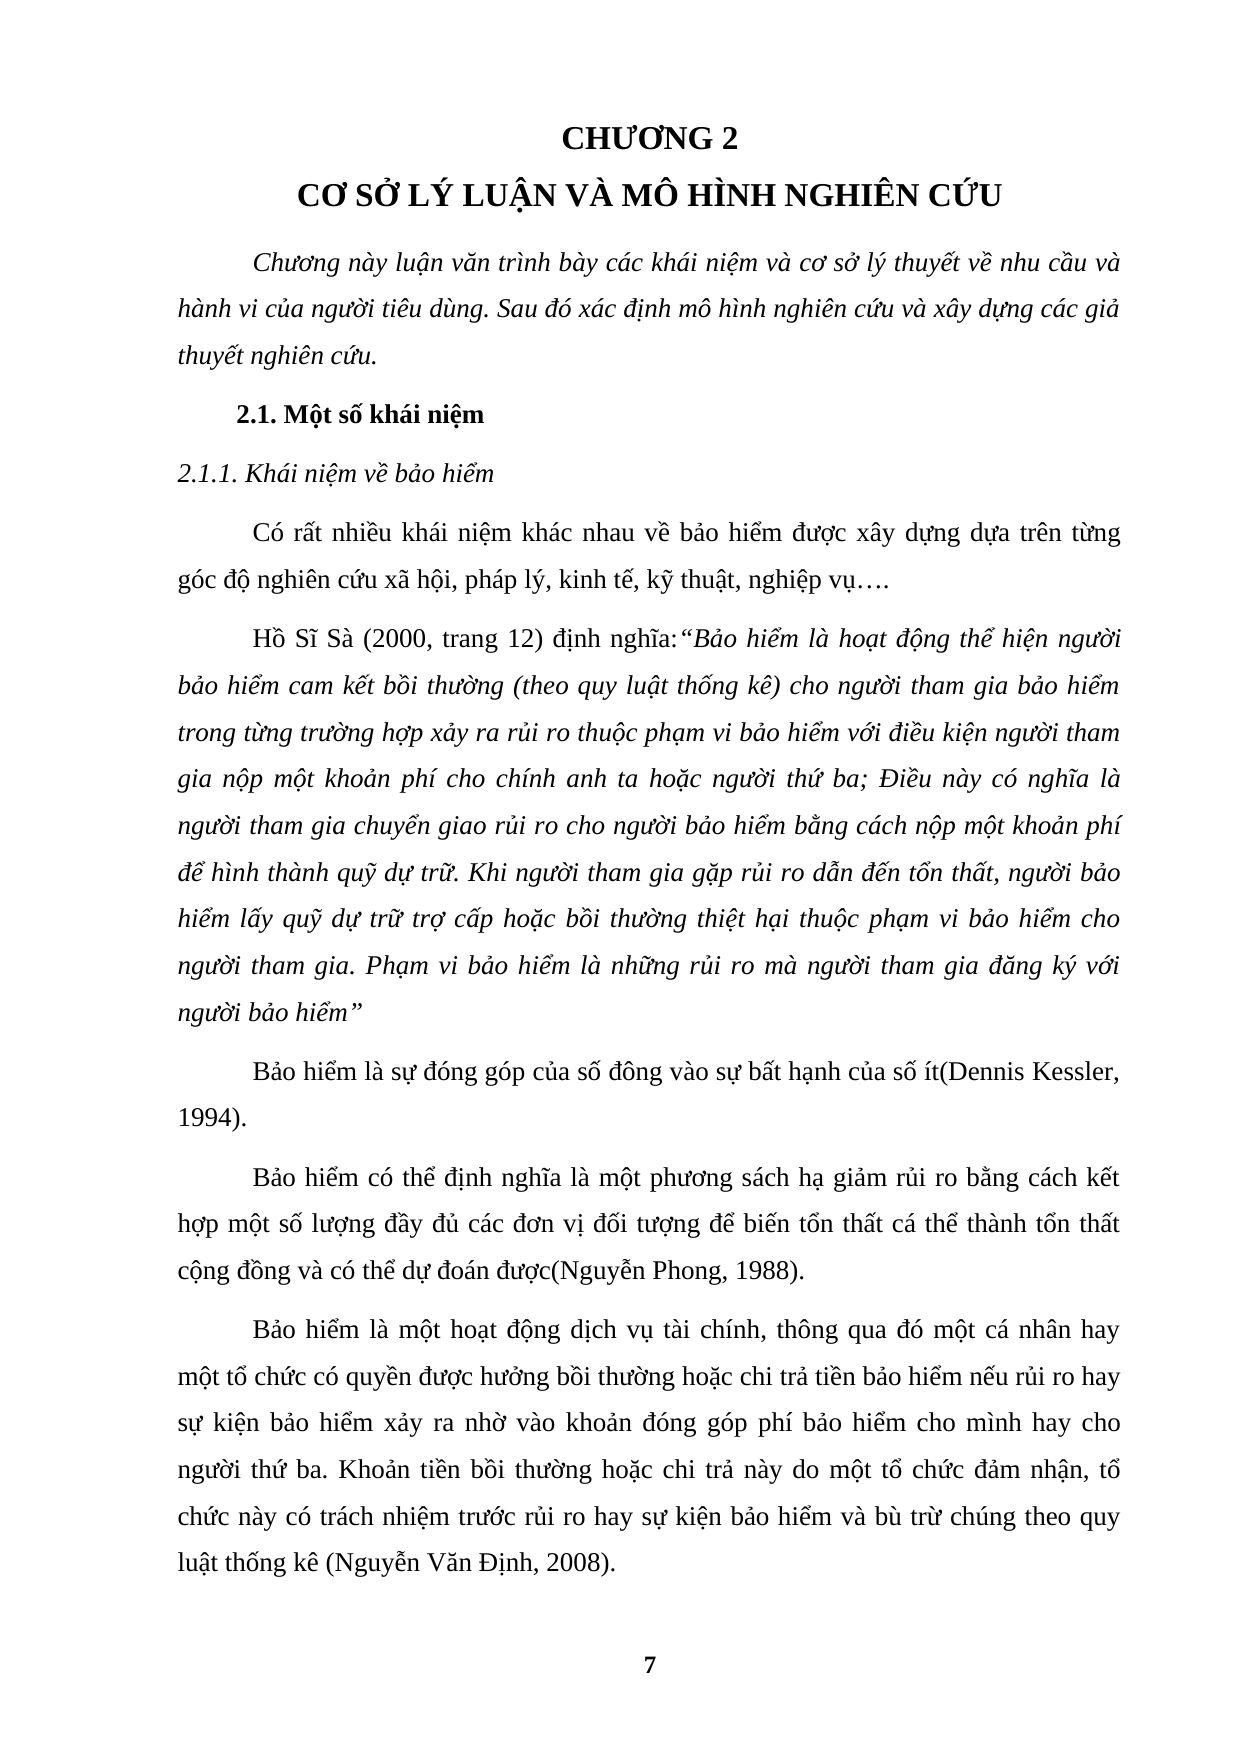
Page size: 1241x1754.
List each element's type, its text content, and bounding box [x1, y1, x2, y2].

text Bảo hiểm là một hoạt động dịch vụ tài chính, thông qua đó một cá nhân hay một tổ chức có quyền được hưởng bồi thường hoặc chi trả tiền bảo hiểm nếu rủi ro hay sự kiện bảo hiểm xảy ra nhờ vào khoản đóng góp phí bảo hiểm cho mình hay cho người thứ ba. Khoản tiền bồi thường hoặc chi trả này do một tổ chức đảm nhận, tổ chức này có trách nhiệm trước rủi ro hay sự kiện bảo hiểm và bù trừ chúng theo quy luật thống kê (Nguyễn Văn Định, 2008). [177, 1313, 1122, 1578]
text Chương này luận văn trình bày các khái niệm và cơ sở lý thuyết về nhu cầu và hành vi của người tiêu dùng. Sau đó xác định mô hình nghiên cứu và xây dựng các giả thuyết nghiên cứu. [177, 246, 1122, 370]
text Có rất nhiều khái niệm khác nhau về bảo hiểm được xây dựng dựa trên từng góc độ nghiên cứu xã hội, pháp lý, kinh tế, kỹ thuật, nghiệp vụ…. [177, 516, 1122, 594]
text Bảo hiểm có thể định nghĩa là một phương sách hạ giảm rủi ro bằng cách kết hợp một số lượng đầy đủ các đơn vị đối tượng để biến tổn thất cá thể thành tổn thất cộng đồng và có thể dự đoán được(Nguyễn Phong, 1988). [177, 1161, 1122, 1285]
text Hồ Sĩ Sà (2000, trang 12) định nghĩa:“Bảo hiểm là hoạt động thể hiện người bảo hiểm cam kết bồi thường (theo quy luật thống kê) cho người tham gia bảo hiểm trong từng trường hợp xảy ra rủi ro thuộc phạm vi bảo hiểm với điều kiện người tham gia nộp một khoản phí cho chính anh ta hoặc người thứ ba; Điều này có nghĩa là người tham gia chuyển giao rủi ro cho người bảo hiểm bằng cách nộp một khoản phí để hình thành quỹ dự trữ. Khi người tham gia gặp rủi ro dẫn đến tổn thất, người bảo hiểm lấy quỹ dự trữ trợ cấp hoặc bồi thường thiệt hại thuộc phạm vi bảo hiểm cho người tham gia. Phạm vi bảo hiểm là những rủi ro mà người tham gia đăng ký với người bảo hiểm” [177, 622, 1122, 1027]
subtitle CHƯƠNG 2 CƠ SỞ LÝ LUẬN VÀ MÔ HÌNH NGHIÊN CỨU [177, 118, 1122, 214]
text Bảo hiểm là sự đóng góp của số đông vào sự bất hạnh của số ít(Dennis Kessler, 1994). [177, 1055, 1122, 1133]
subtitle 2.1. Một số khái niệm [177, 398, 1122, 429]
subtitle 2.1.1. Khái niệm về bảo hiểm [177, 457, 1122, 488]
